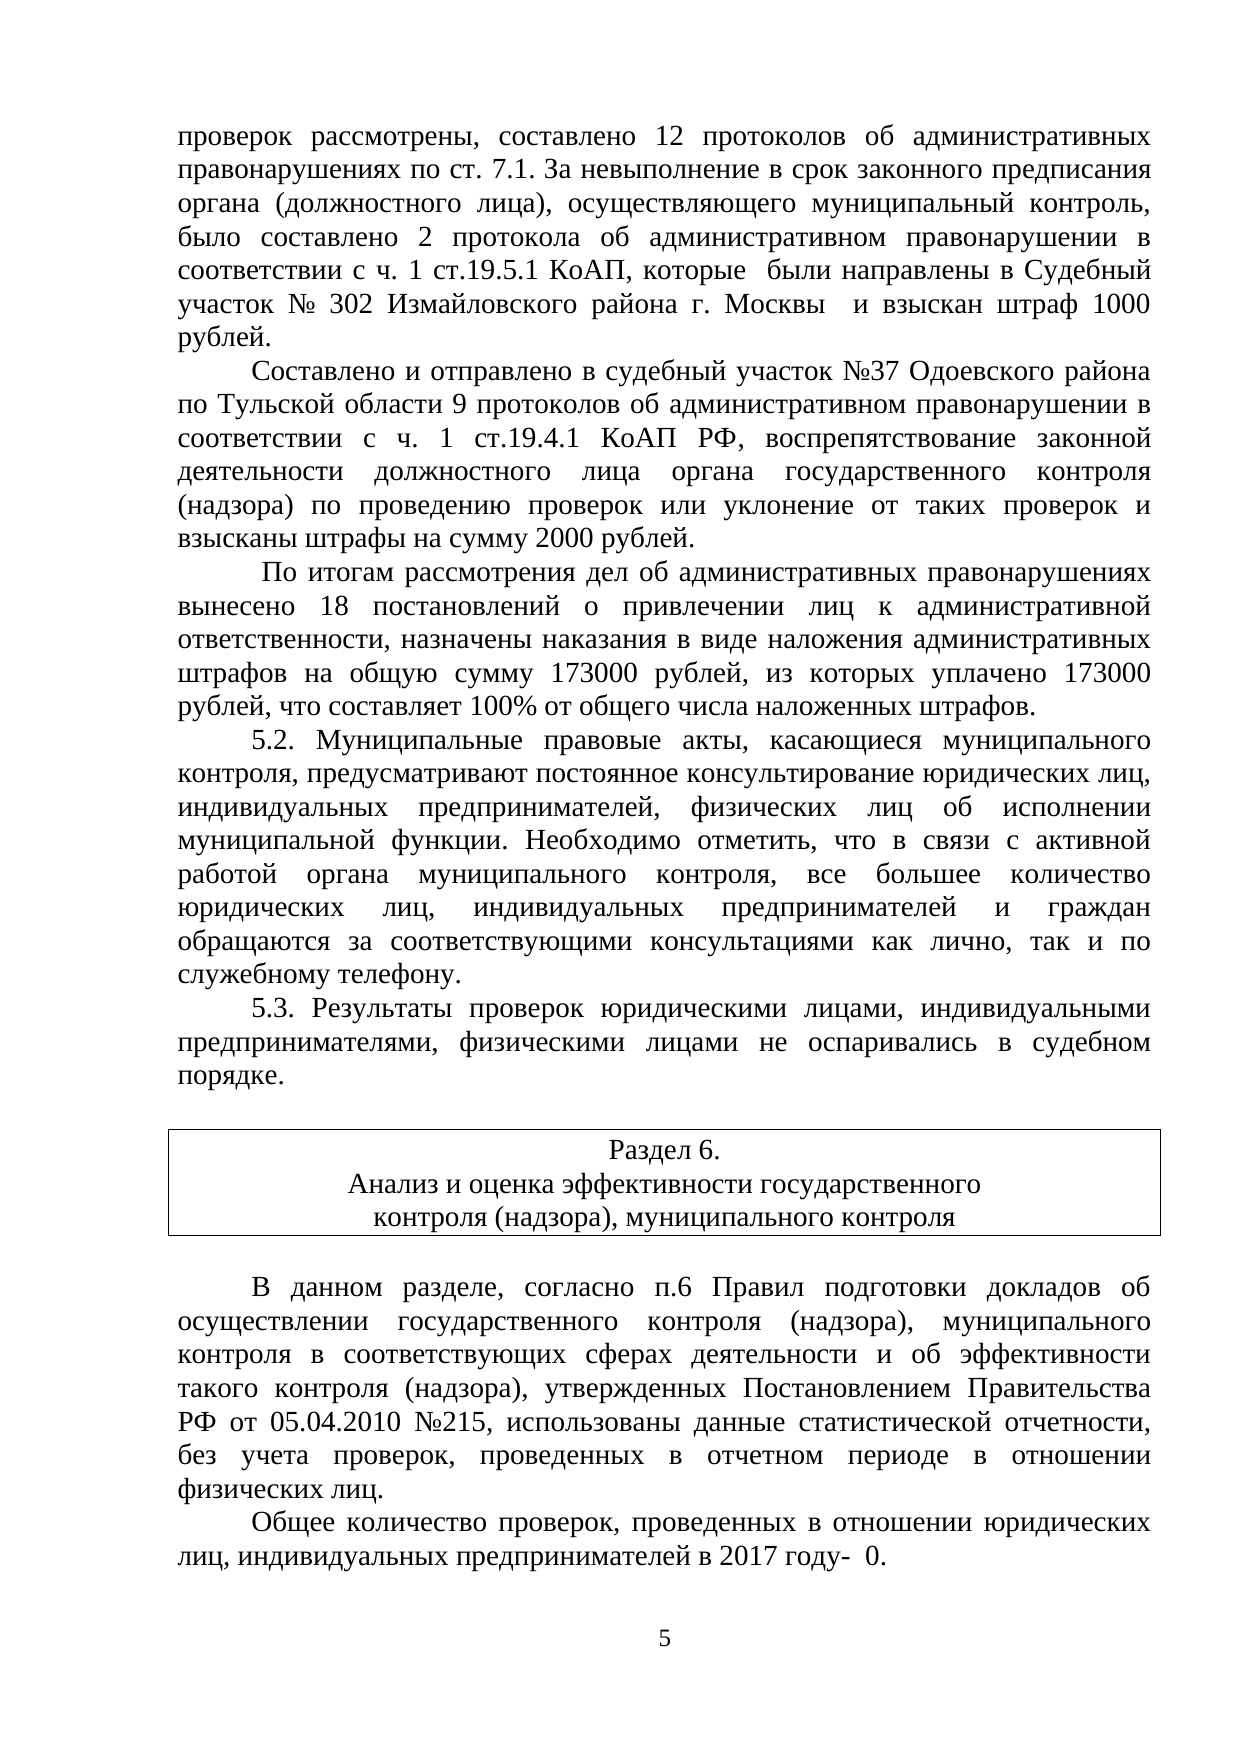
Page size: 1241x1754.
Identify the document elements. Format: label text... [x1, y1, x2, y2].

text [177, 118, 1152, 353]
text По итогам рассмотрения дел об административных правонарушениях вынесено 18 постановлений о привлечении лиц к административной ответственности, назначены наказания в виде наложения административных штрафов на общую сумму 173000 рублей, из которых уплачено 173000 рублей, что составляет 100% от общего числа наложенных штрафов. [177, 554, 1152, 722]
text Составлено и отправлено в судебный участок №37 Одоевского района по Тульской области 9 протоколов об административном правонарушении в соответствии с ч. 1 ст.19.4.1 КоАП РФ, воспрепятствование законной деятельности должностного лица органа государственного контроля (надзора) по проведению проверок или уклонение от таких проверок и взысканы штрафы на сумму 2000 рублей. [177, 353, 1152, 554]
text Раздел 6. [169, 1130, 1160, 1166]
text контроля (надзора), муниципального контроля [169, 1196, 1160, 1235]
text Общее количество проверок, проведенных в отношении юридических лиц, индивидуальных предпринимателей в 2017 году- 0. [177, 1504, 1152, 1571]
text 5.3. Результаты проверок юридическими лицами, индивидуальными предпринимателями, физическими лицами не оспаривались в судебном порядке. [177, 990, 1152, 1091]
text 5.2. Муниципальные правовые акты, касающиеся муниципального контроля, предусматривают постоянное консультирование юридических лиц, индивидуальных предпринимателей, физических лиц об исполнении муниципальной функции. Необходимо отметить, что в связи с активной работой органа муниципального контроля, все большее количество юридических лиц, индивидуальных предпринимателей и граждан обращаются за соответствующими консультациями как лично, так и по служебному телефону. [177, 722, 1152, 990]
text Анализ и оценка эффективности государственного [177, 1166, 1152, 1196]
text В данном разделе, согласно п.6 Правил подготовки докладов об осуществлении государственного контроля (надзора), муниципального контроля в соответствующих сферах деятельности и об эффективности такого контроля (надзора), утвержденных Постановлением Правительства РФ от 05.04.2010 №215, использованы данные статистической отчетности, без учета проверок, проведенных в отчетном периоде в отношении физических лиц. [177, 1269, 1152, 1504]
